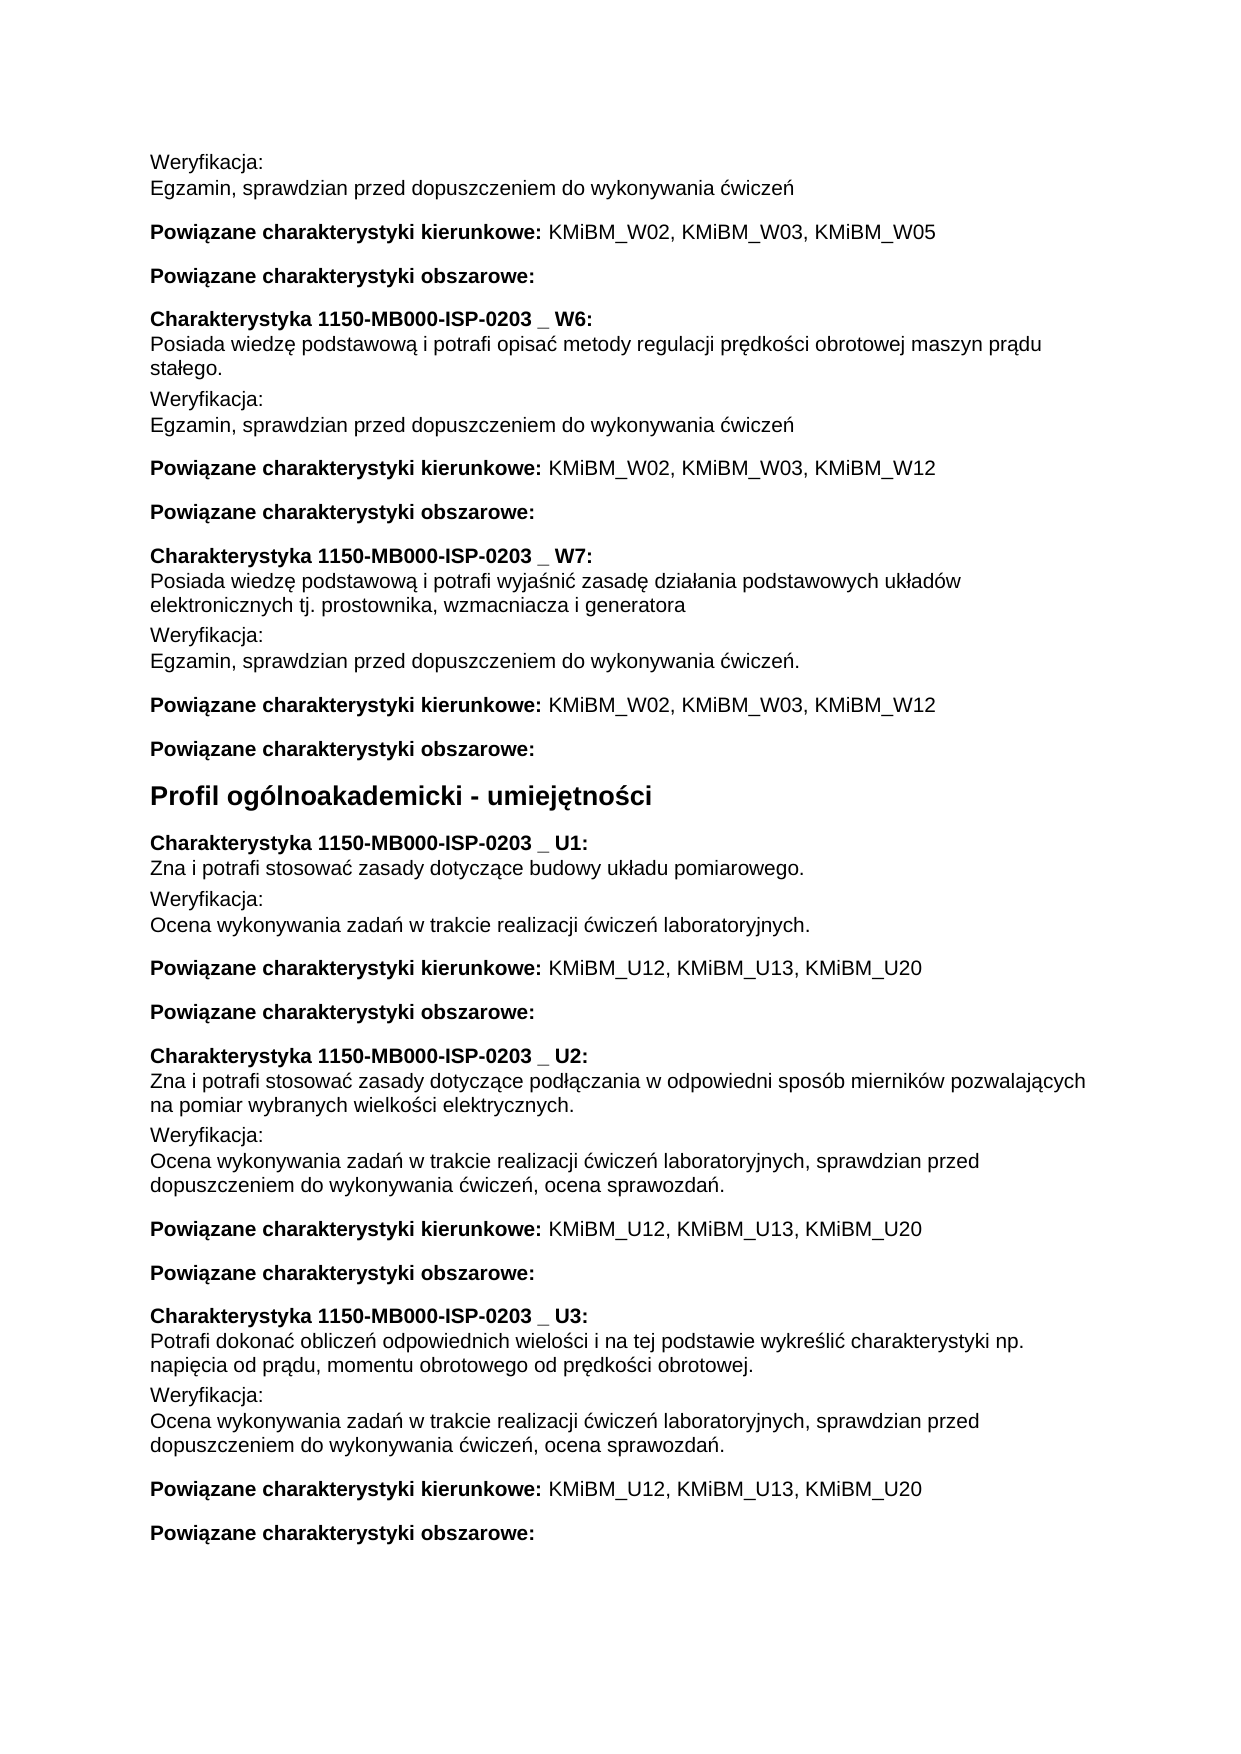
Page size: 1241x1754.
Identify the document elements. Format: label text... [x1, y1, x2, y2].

subtitle Profil ogólnoakademicki - umiejętności [150, 780, 1090, 811]
text Egzamin, sprawdzian przed dopuszczeniem do wykonywania ćwiczeń [150, 412, 1090, 436]
text Egzamin, sprawdzian przed dopuszczeniem do wykonywania ćwiczeń [150, 176, 1090, 200]
text Weryfikacja: [150, 1123, 1090, 1147]
text Posiada wiedzę podstawową i potrafi opisać metody regulacji prędkości obrotowej maszyn prądu stałego. [150, 332, 1090, 380]
text Charakterystyka 1150-MB000-ISP-0203 _ U1: [150, 831, 1090, 855]
text Powiązane charakterystyki kierunkowe: KMiBM_U12, KMiBM_U13, KMiBM_U20 [150, 956, 1090, 980]
text Weryfikacja: [150, 150, 1090, 174]
text Weryfikacja: [150, 386, 1090, 410]
text Powiązane charakterystyki obszarowe: [150, 500, 1090, 524]
text Zna i potrafi stosować zasady dotyczące podłączania w odpowiedni sposób mierników pozwalających na pomiar wybranych wielkości elektrycznych. [150, 1069, 1090, 1117]
text Powiązane charakterystyki kierunkowe: KMiBM_W02, KMiBM_W03, KMiBM_W05 [150, 220, 1090, 244]
text Posiada wiedzę podstawową i potrafi wyjaśnić zasadę działania podstawowych układów elektronicznych tj. prostownika, wzmacniacza i generatora [150, 569, 1090, 617]
text Potrafi dokonać obliczeń odpowiednich wielości i na tej podstawie wykreślić charakterystyki np. napięcia od prądu, momentu obrotowego od prędkości obrotowej. [150, 1329, 1090, 1377]
text Charakterystyka 1150-MB000-ISP-0203 _ U3: [150, 1304, 1090, 1328]
text Ocena wykonywania zadań w trakcie realizacji ćwiczeń laboratoryjnych, sprawdzian przed dopuszczeniem do wykonywania ćwiczeń, ocena sprawozdań. [150, 1149, 1090, 1197]
text Powiązane charakterystyki obszarowe: [150, 1521, 1090, 1545]
text Powiązane charakterystyki obszarowe: [150, 263, 1090, 287]
text Ocena wykonywania zadań w trakcie realizacji ćwiczeń laboratoryjnych, sprawdzian przed dopuszczeniem do wykonywania ćwiczeń, ocena sprawozdań. [150, 1409, 1090, 1457]
text Zna i potrafi stosować zasady dotyczące budowy układu pomiarowego. [150, 856, 1090, 880]
text Powiązane charakterystyki obszarowe: [150, 1000, 1090, 1024]
text Powiązane charakterystyki obszarowe: [150, 736, 1090, 760]
text Powiązane charakterystyki obszarowe: [150, 1260, 1090, 1284]
text Ocena wykonywania zadań w trakcie realizacji ćwiczeń laboratoryjnych. [150, 912, 1090, 936]
text Charakterystyka 1150-MB000-ISP-0203 _ W6: [150, 307, 1090, 331]
text Powiązane charakterystyki kierunkowe: KMiBM_U12, KMiBM_U13, KMiBM_U20 [150, 1217, 1090, 1241]
text Charakterystyka 1150-MB000-ISP-0203 _ U2: [150, 1044, 1090, 1068]
text Egzamin, sprawdzian przed dopuszczeniem do wykonywania ćwiczeń. [150, 649, 1090, 673]
text Powiązane charakterystyki kierunkowe: KMiBM_W02, KMiBM_W03, KMiBM_W12 [150, 456, 1090, 480]
text Weryfikacja: [150, 623, 1090, 647]
text Charakterystyka 1150-MB000-ISP-0203 _ W7: [150, 544, 1090, 568]
text Powiązane charakterystyki kierunkowe: KMiBM_W02, KMiBM_W03, KMiBM_W12 [150, 693, 1090, 717]
text Weryfikacja: [150, 1383, 1090, 1407]
text Powiązane charakterystyki kierunkowe: KMiBM_U12, KMiBM_U13, KMiBM_U20 [150, 1477, 1090, 1501]
text Weryfikacja: [150, 886, 1090, 910]
